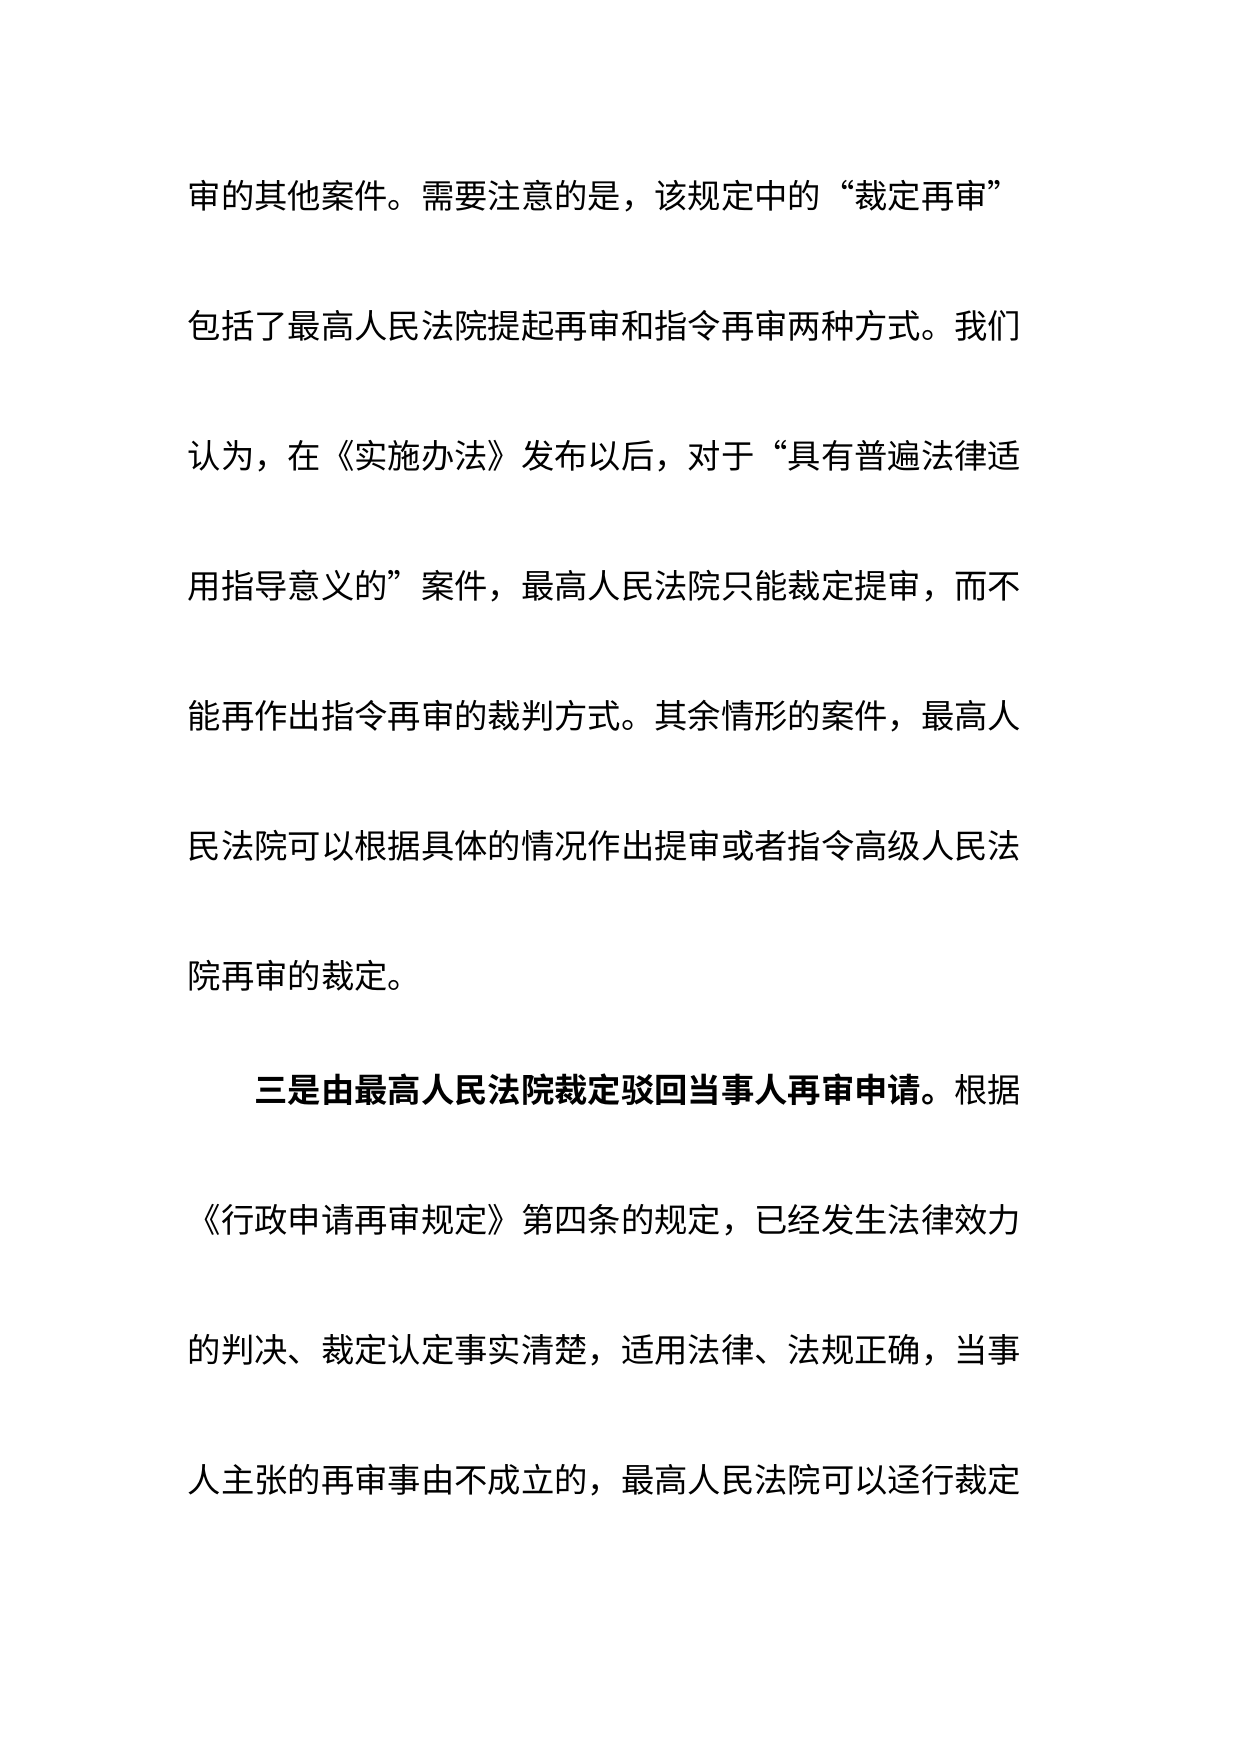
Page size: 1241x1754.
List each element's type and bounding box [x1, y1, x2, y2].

text [187, 162, 1053, 1007]
text [187, 1055, 1053, 1510]
